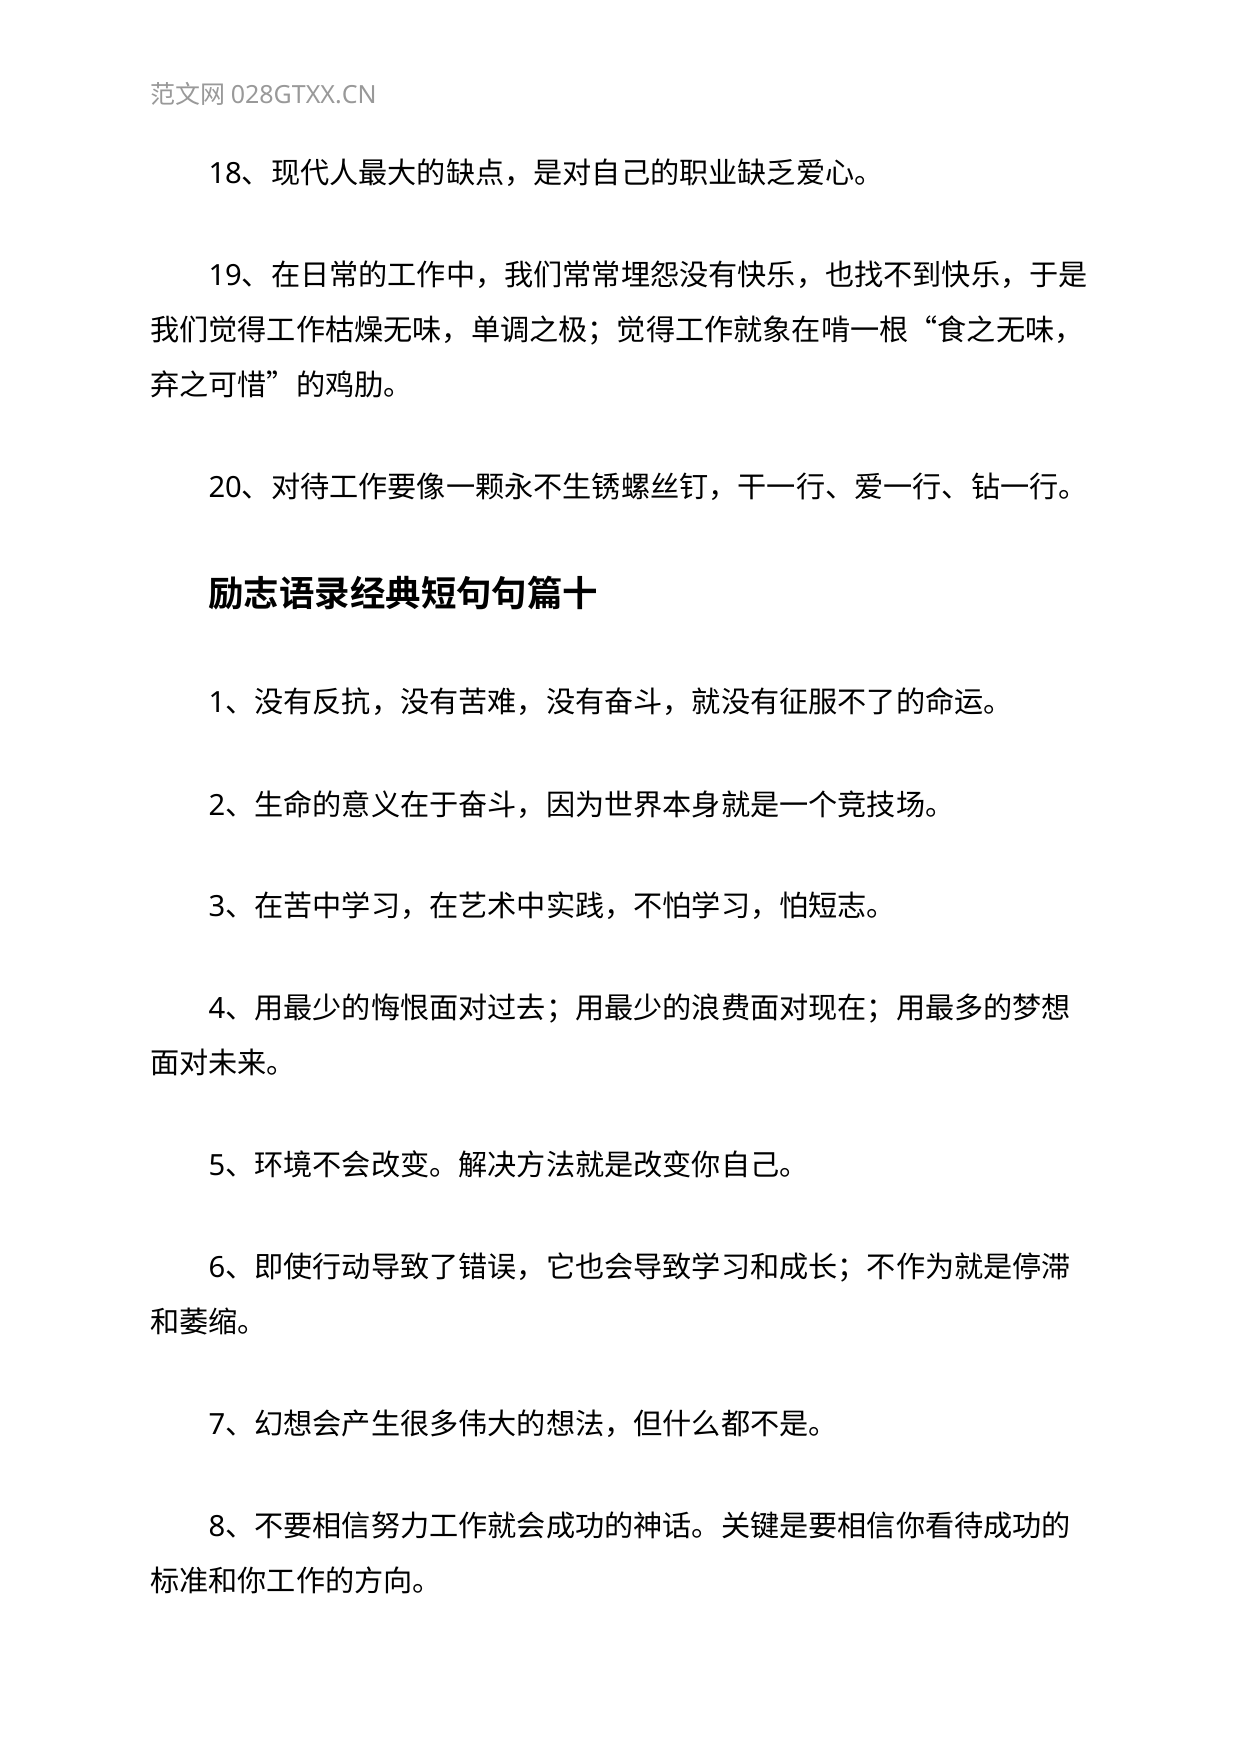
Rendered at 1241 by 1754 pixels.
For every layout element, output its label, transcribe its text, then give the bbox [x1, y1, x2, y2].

text 6、即使行动导致了错误，它也会导致学习和成长；不作为就是停滞和萎缩。 [150, 1244, 1090, 1341]
text 4、用最少的悔恨面对过去；用最少的浪费面对现在；用最多的梦想面对未来。 [150, 985, 1090, 1082]
text 5、环境不会改变。解决方法就是改变你自己。 [150, 1142, 1090, 1184]
text 励志语录经典短句句篇十 [150, 566, 1090, 617]
text 2、生命的意义在于奋斗，因为世界本身就是一个竞技场。 [150, 781, 1090, 823]
text 20、对待工作要像一颗永不生锈螺丝钉，干一行、爱一行、钻一行。 [150, 464, 1090, 506]
text 3、在苦中学习，在艺术中实践，不怕学习，怕短志。 [150, 883, 1090, 925]
text 7、幻想会产生很多伟大的想法，但什么都不是。 [150, 1401, 1090, 1443]
text 18、现代人最大的缺点，是对自己的职业缺乏爱心。 [150, 150, 1090, 192]
text 1、没有反抗，没有苦难，没有奋斗，就没有征服不了的命运。 [150, 679, 1090, 721]
text 8、不要相信努力工作就会成功的神话。关键是要相信你看待成功的标准和你工作的方向。 [150, 1502, 1090, 1600]
text 19、在日常的工作中，我们常常埋怨没有快乐，也找不到快乐，于是我们觉得工作枯燥无味，单调之极；觉得工作就象在啃一根“食之无味，弃之可惜”的鸡肋。 [150, 252, 1090, 404]
